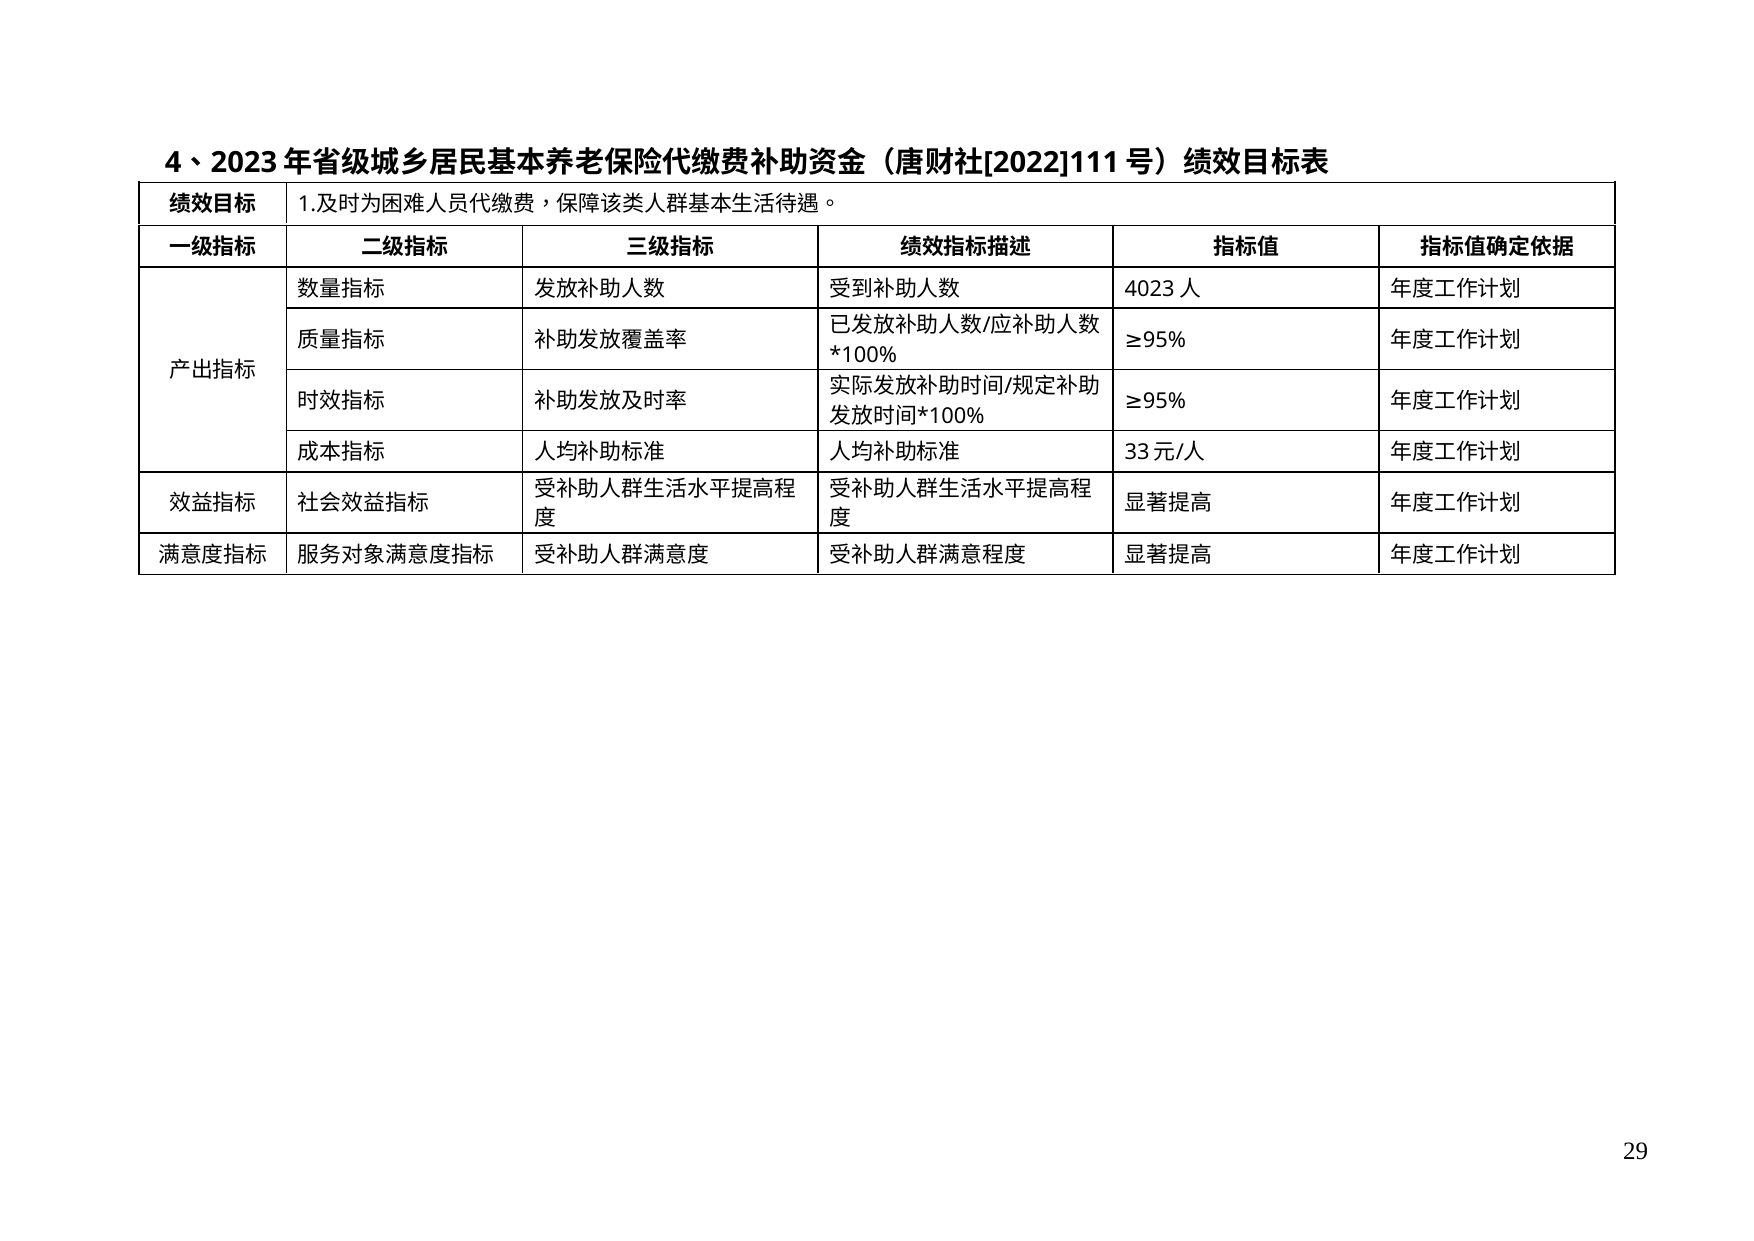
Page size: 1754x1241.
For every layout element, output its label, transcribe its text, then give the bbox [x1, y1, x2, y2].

table_header 一级指标 [140, 226, 286, 266]
table_header 二级指标 [287, 226, 522, 266]
table_cell 发放补助人数 [523, 268, 817, 307]
text 4、2023年省级城乡居民基本养老保险代缴费补助资金（唐财社[2022]111号）绩效目标表 [106, 142, 1648, 181]
table_cell 受补助人群满意程度 [819, 534, 1112, 573]
table_cell 产出指标 [140, 268, 286, 471]
table_cell 33元/人 [1114, 431, 1378, 471]
table_cell 人均补助标准 [819, 431, 1112, 471]
table_header 绩效目标 [140, 183, 286, 223]
table_cell 年度工作计划 [1380, 431, 1614, 471]
table_cell 补助发放覆盖率 [523, 309, 817, 368]
table_cell 补助发放及时率 [523, 370, 817, 429]
table_cell 效益指标 [140, 473, 286, 532]
table_cell 年度工作计划 [1380, 473, 1614, 532]
table_header 1.及时为困难人员代缴费，保障该类人群基本生活待遇。 [287, 183, 1614, 223]
table_cell 显著提高 [1114, 473, 1378, 532]
table_cell 数量指标 [287, 268, 522, 307]
table_cell 时效指标 [287, 370, 522, 429]
table_header 绩效指标描述 [819, 226, 1112, 266]
table_cell 满意度指标 [140, 534, 286, 573]
table_cell 显著提高 [1114, 534, 1378, 573]
table_cell 年度工作计划 [1380, 534, 1614, 573]
table_cell 质量指标 [287, 309, 522, 368]
table_cell 受补助人群生活水平提高程度 [523, 473, 817, 532]
table_cell 已发放补助人数/应补助人数*100% [819, 309, 1112, 368]
table_cell 成本指标 [287, 431, 522, 471]
table_header 三级指标 [523, 226, 817, 266]
table_header 指标值 [1114, 226, 1378, 266]
table_cell 年度工作计划 [1380, 370, 1614, 429]
table_cell 年度工作计划 [1380, 268, 1614, 307]
table_cell ≥95% [1114, 309, 1378, 368]
table_cell 人均补助标准 [523, 431, 817, 471]
table_cell 实际发放补助时间/规定补助发放时间*100% [819, 370, 1112, 429]
table_cell 服务对象满意度指标 [287, 534, 522, 573]
table_cell 受补助人群生活水平提高程度 [819, 473, 1112, 532]
table_cell 4023人 [1114, 268, 1378, 307]
table_header 指标值确定依据 [1380, 226, 1614, 266]
table_cell 受到补助人数 [819, 268, 1112, 307]
table_cell 年度工作计划 [1380, 309, 1614, 368]
table_cell ≥95% [1114, 370, 1378, 429]
table_cell 受补助人群满意度 [523, 534, 817, 573]
table_cell 社会效益指标 [287, 473, 522, 532]
